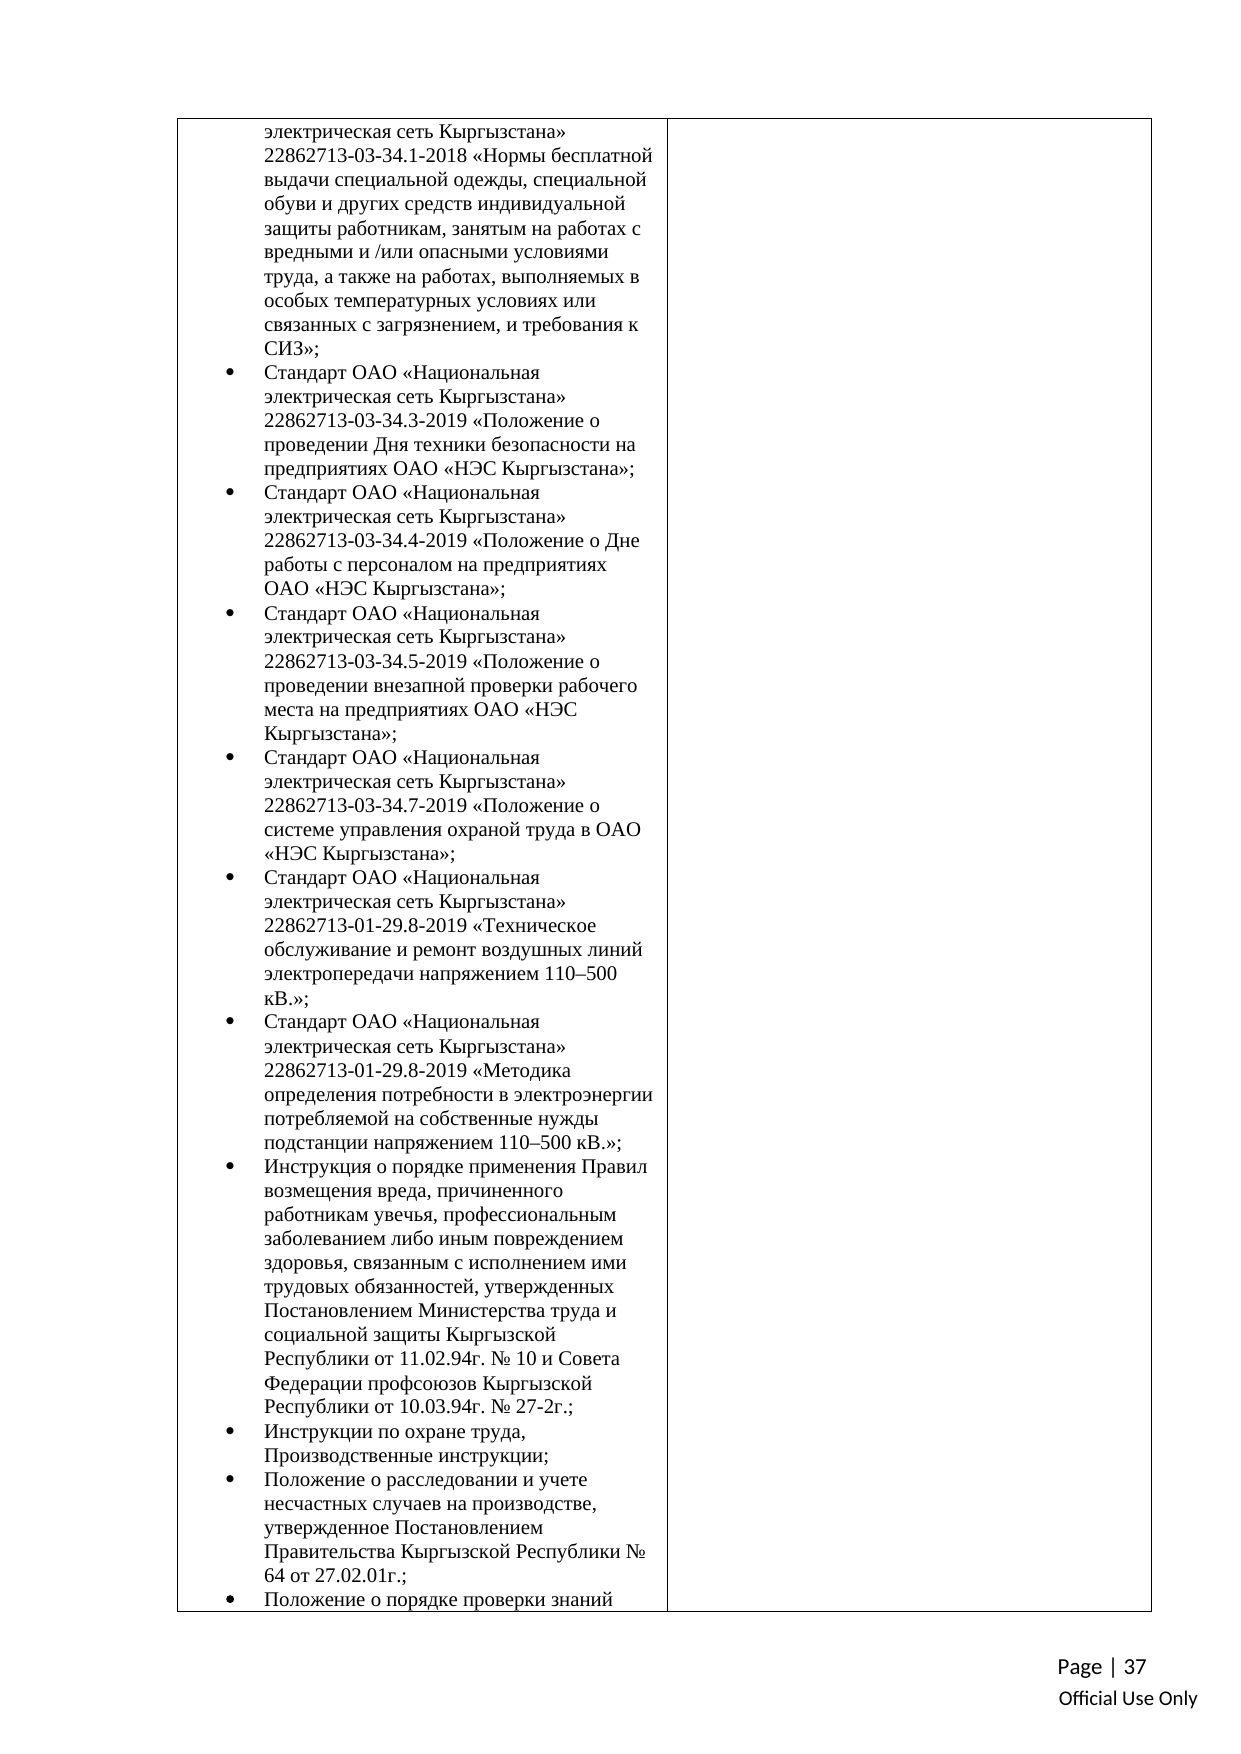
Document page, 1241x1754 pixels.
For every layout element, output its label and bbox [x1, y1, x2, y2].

table_cell [178, 119, 667, 1611]
table_cell [668, 119, 1151, 1611]
